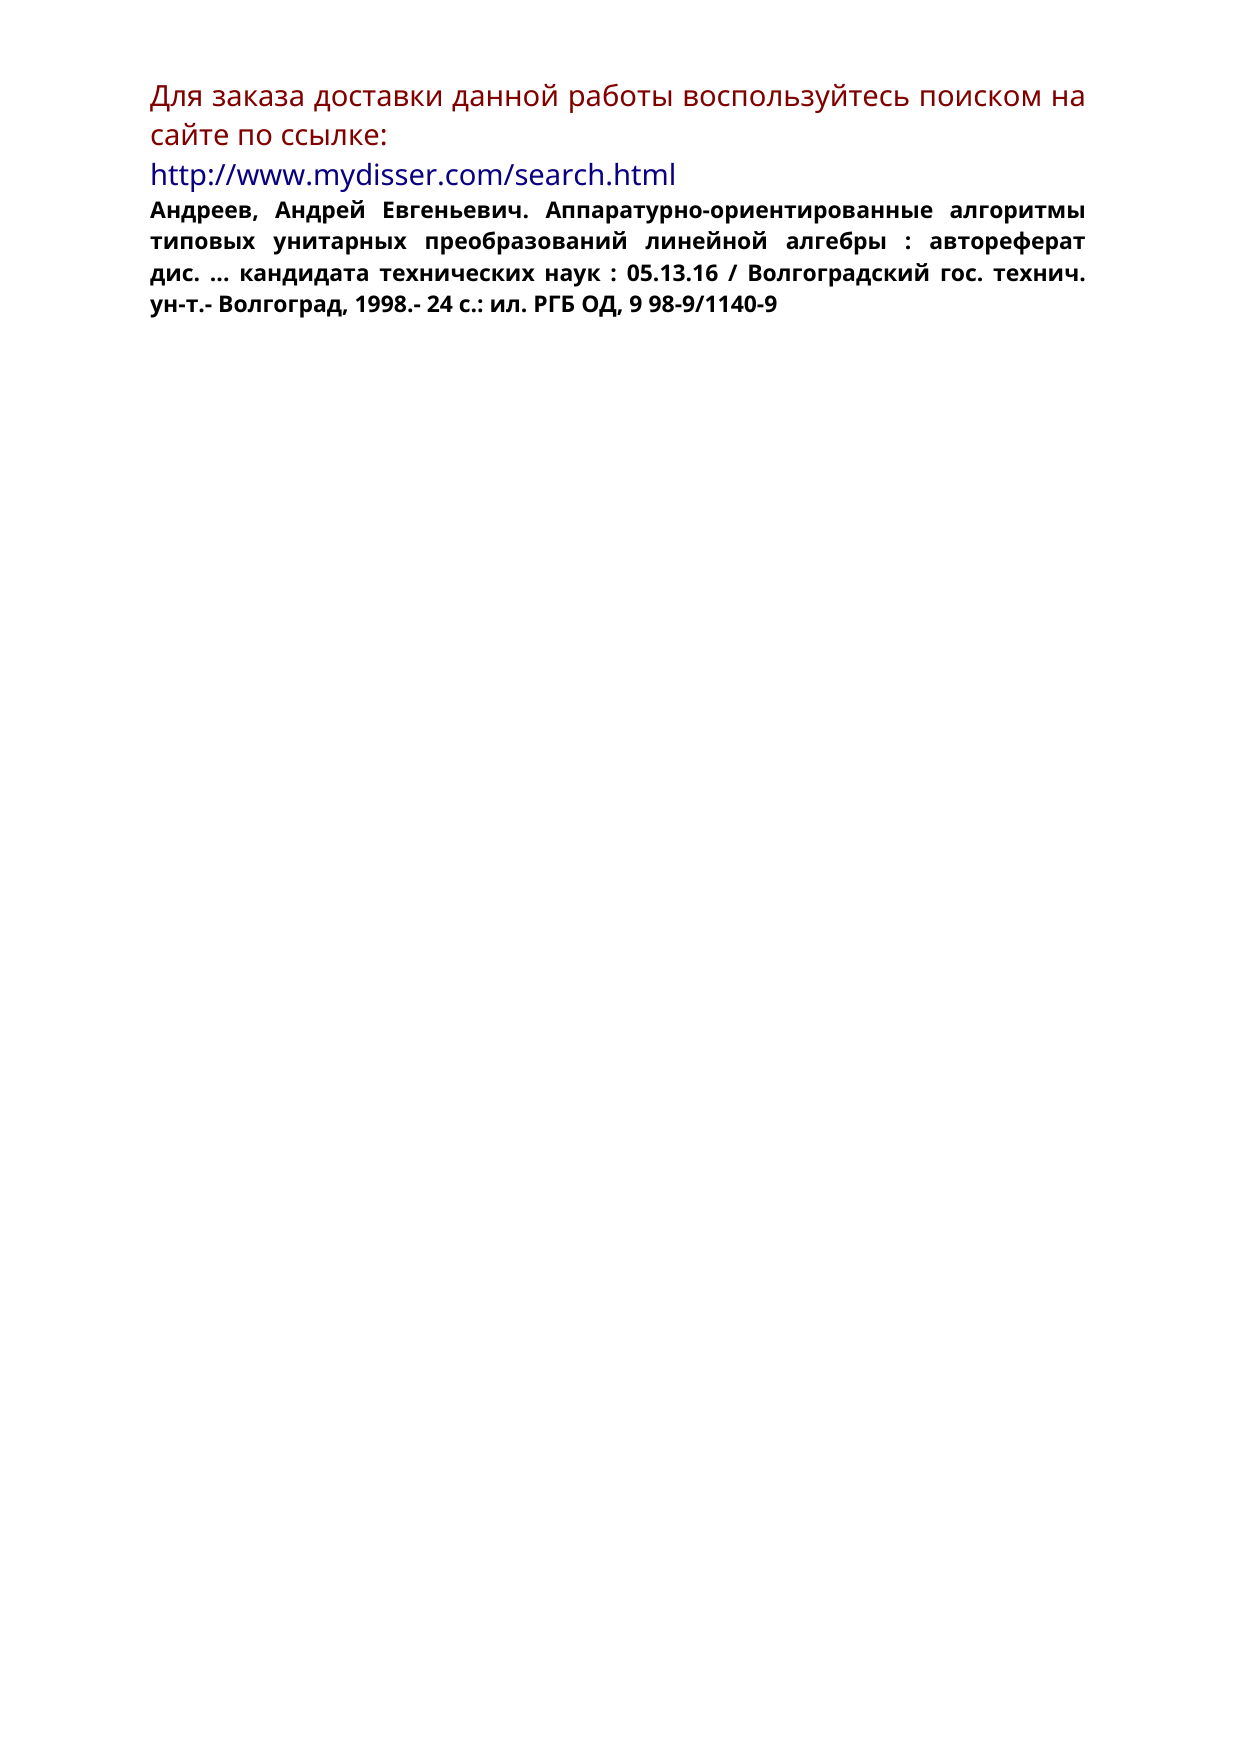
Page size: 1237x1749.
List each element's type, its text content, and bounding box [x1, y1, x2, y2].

text Андреев, Андрей Евгеньевич. Аппаратурно-ориентированные алгоритмы типовых унитарных преобразований линейной алгебры : автореферат дис. ... кандидата технических наук : 05.13.16 / Волгоградский гос. технич. ун-т.- Волгоград, 1998.- 24 с.: ил. РГБ ОД, 9 98-9/1140-9 [150, 194, 1086, 319]
